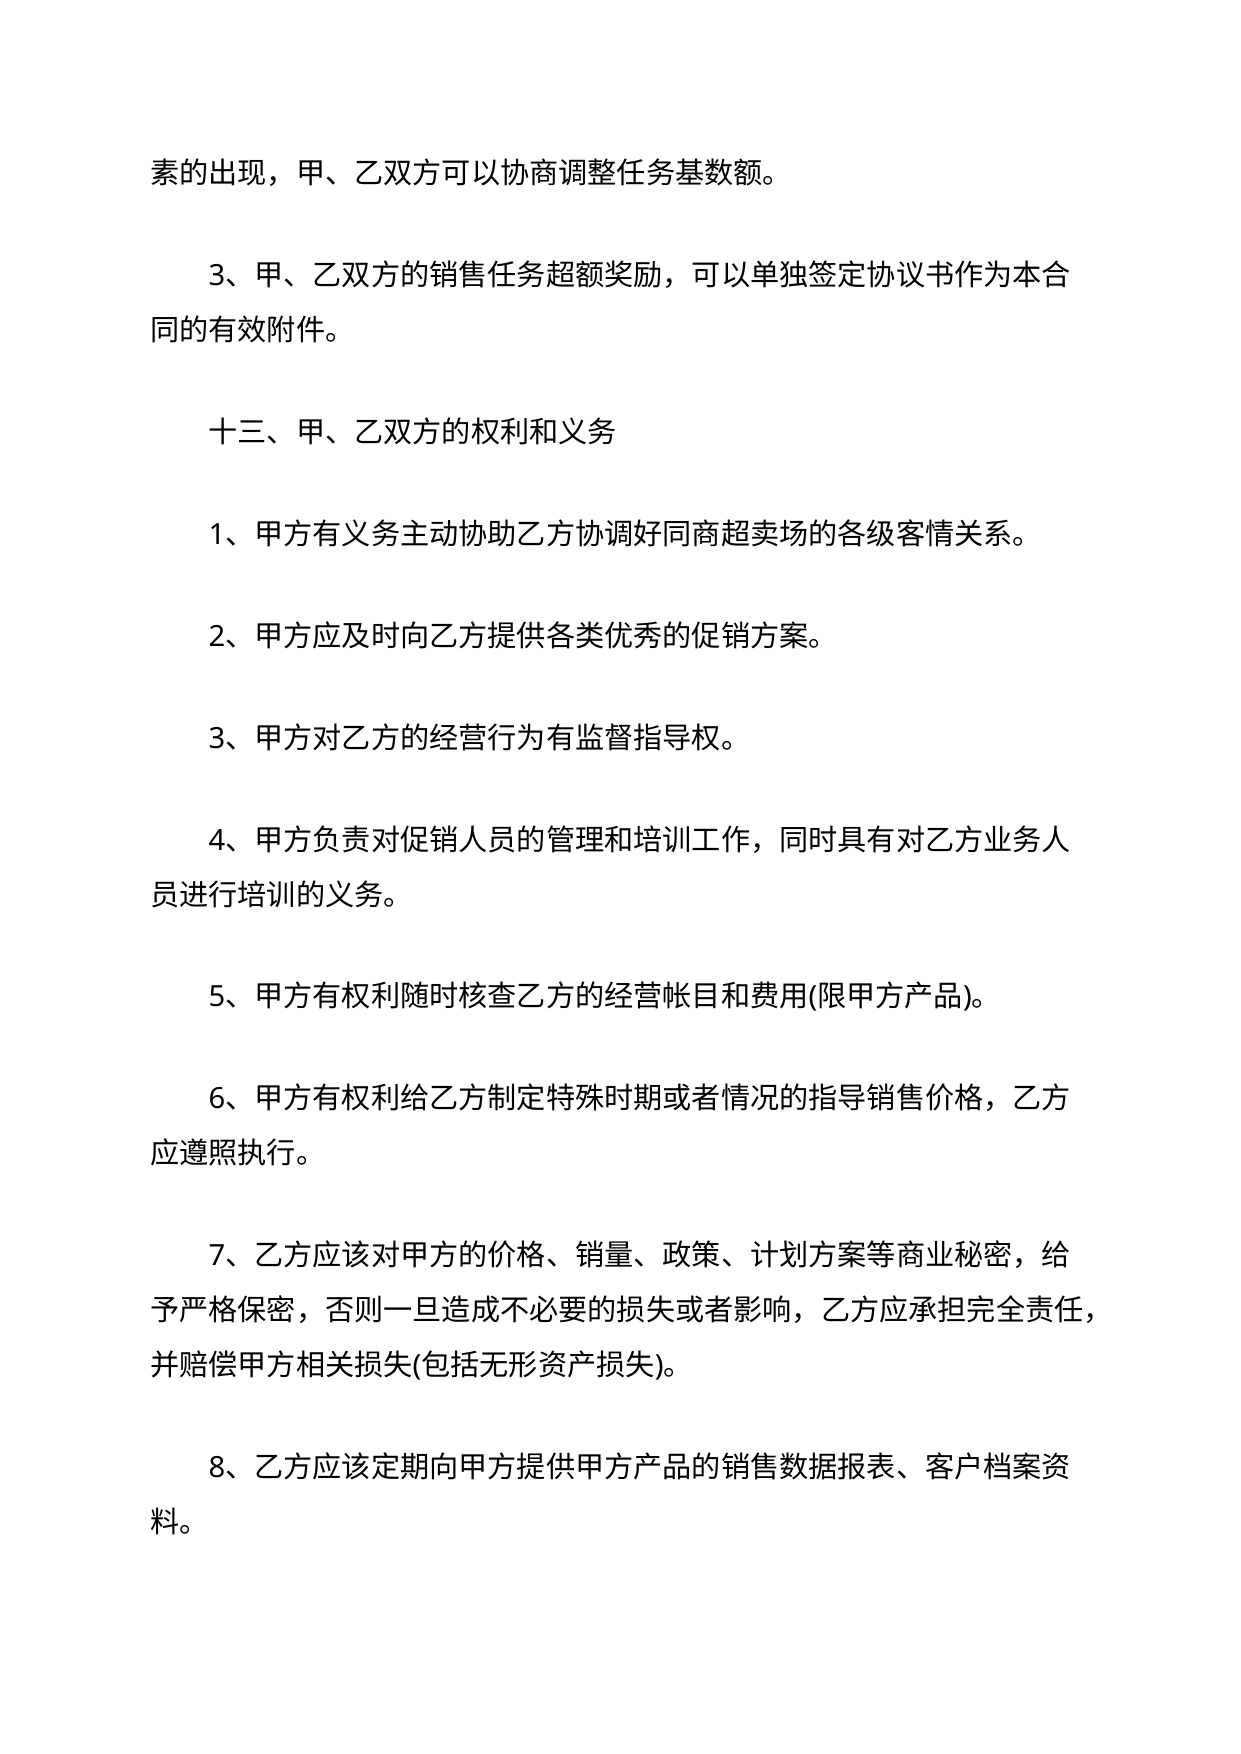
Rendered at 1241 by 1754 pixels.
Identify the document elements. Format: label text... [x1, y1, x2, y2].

text 3、甲方对乙方的经营行为有监督指导权。 [150, 714, 1090, 757]
text 5、甲方有权利随时核查乙方的经营帐目和费用(限甲方产品)。 [150, 973, 1090, 1015]
text 2、甲方应及时向乙方提供各类优秀的促销方案。 [150, 612, 1090, 655]
text 7、乙方应该对甲方的价格、销量、政策、计划方案等商业秘密，给予严格保密，否则一旦造成不必要的损失或者影响，乙方应承担完全责任，并赔偿甲方相关损失(包括无形资产损失)。 [150, 1232, 1090, 1384]
text 十三、甲、乙双方的权利和义务 [150, 408, 1090, 451]
text 6、甲方有权利给乙方制定特殊时期或者情况的指导销售价格，乙方应遵照执行。 [150, 1075, 1090, 1172]
text 4、甲方负责对促销人员的管理和培训工作，同时具有对乙方业务人员进行培训的义务。 [150, 816, 1090, 913]
text 8、乙方应该定期向甲方提供甲方产品的销售数据报表、客户档案资料。 [150, 1444, 1090, 1541]
text 3、甲、乙双方的销售任务超额奖励，可以单独签定协议书作为本合同的有效附件。 [150, 252, 1090, 349]
text 1、甲方有义务主动协助乙方协调好同商超卖场的各级客情关系。 [150, 510, 1090, 553]
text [150, 150, 1090, 192]
